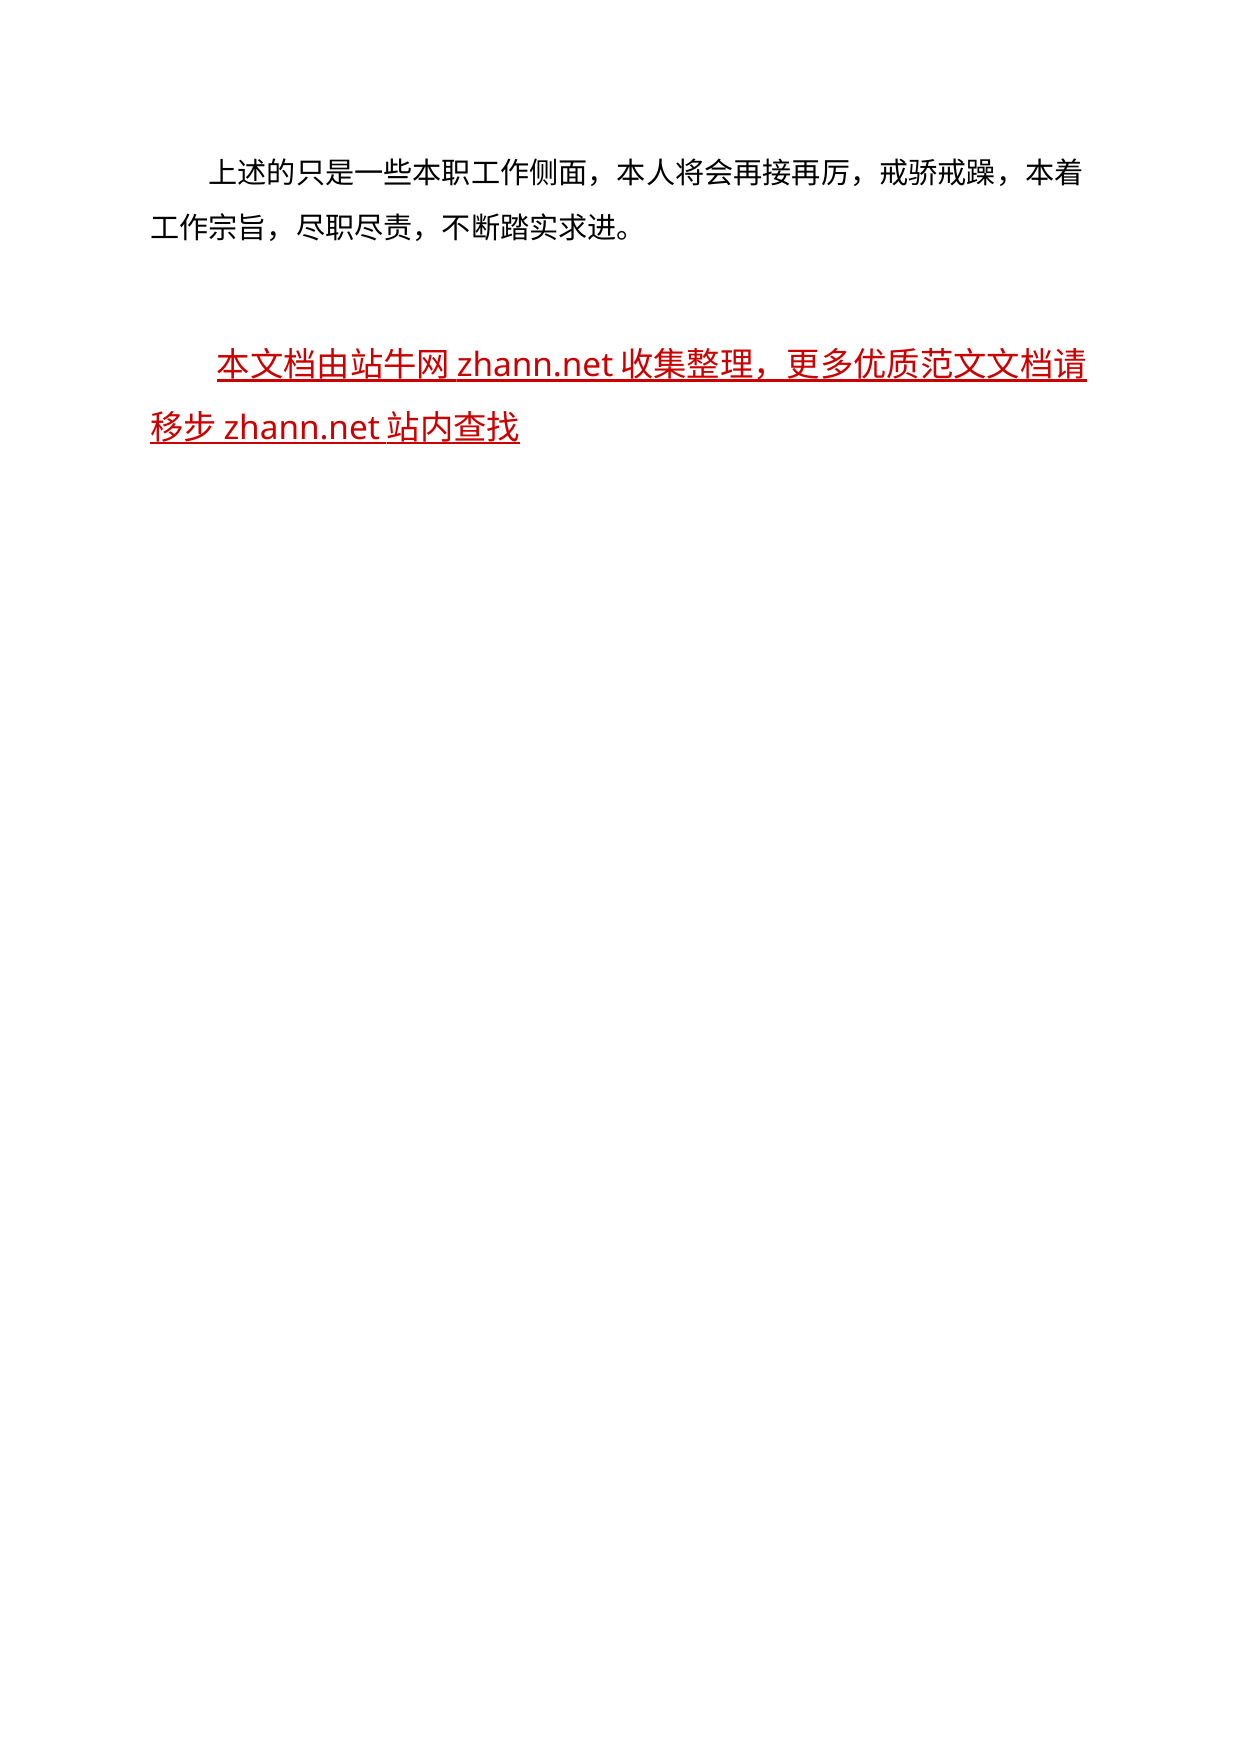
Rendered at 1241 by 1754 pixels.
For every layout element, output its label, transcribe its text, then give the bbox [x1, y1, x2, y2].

text 上述的只是一些本职工作侧面，本人将会再接再厉，戒骄戒躁，本着工作宗旨，尽职尽责，不断踏实求进。 [150, 150, 1090, 247]
text 本文档由站牛网zhann.net收集整理，更多优质范文文档请移步zhann.net站内查找 [150, 338, 1090, 449]
